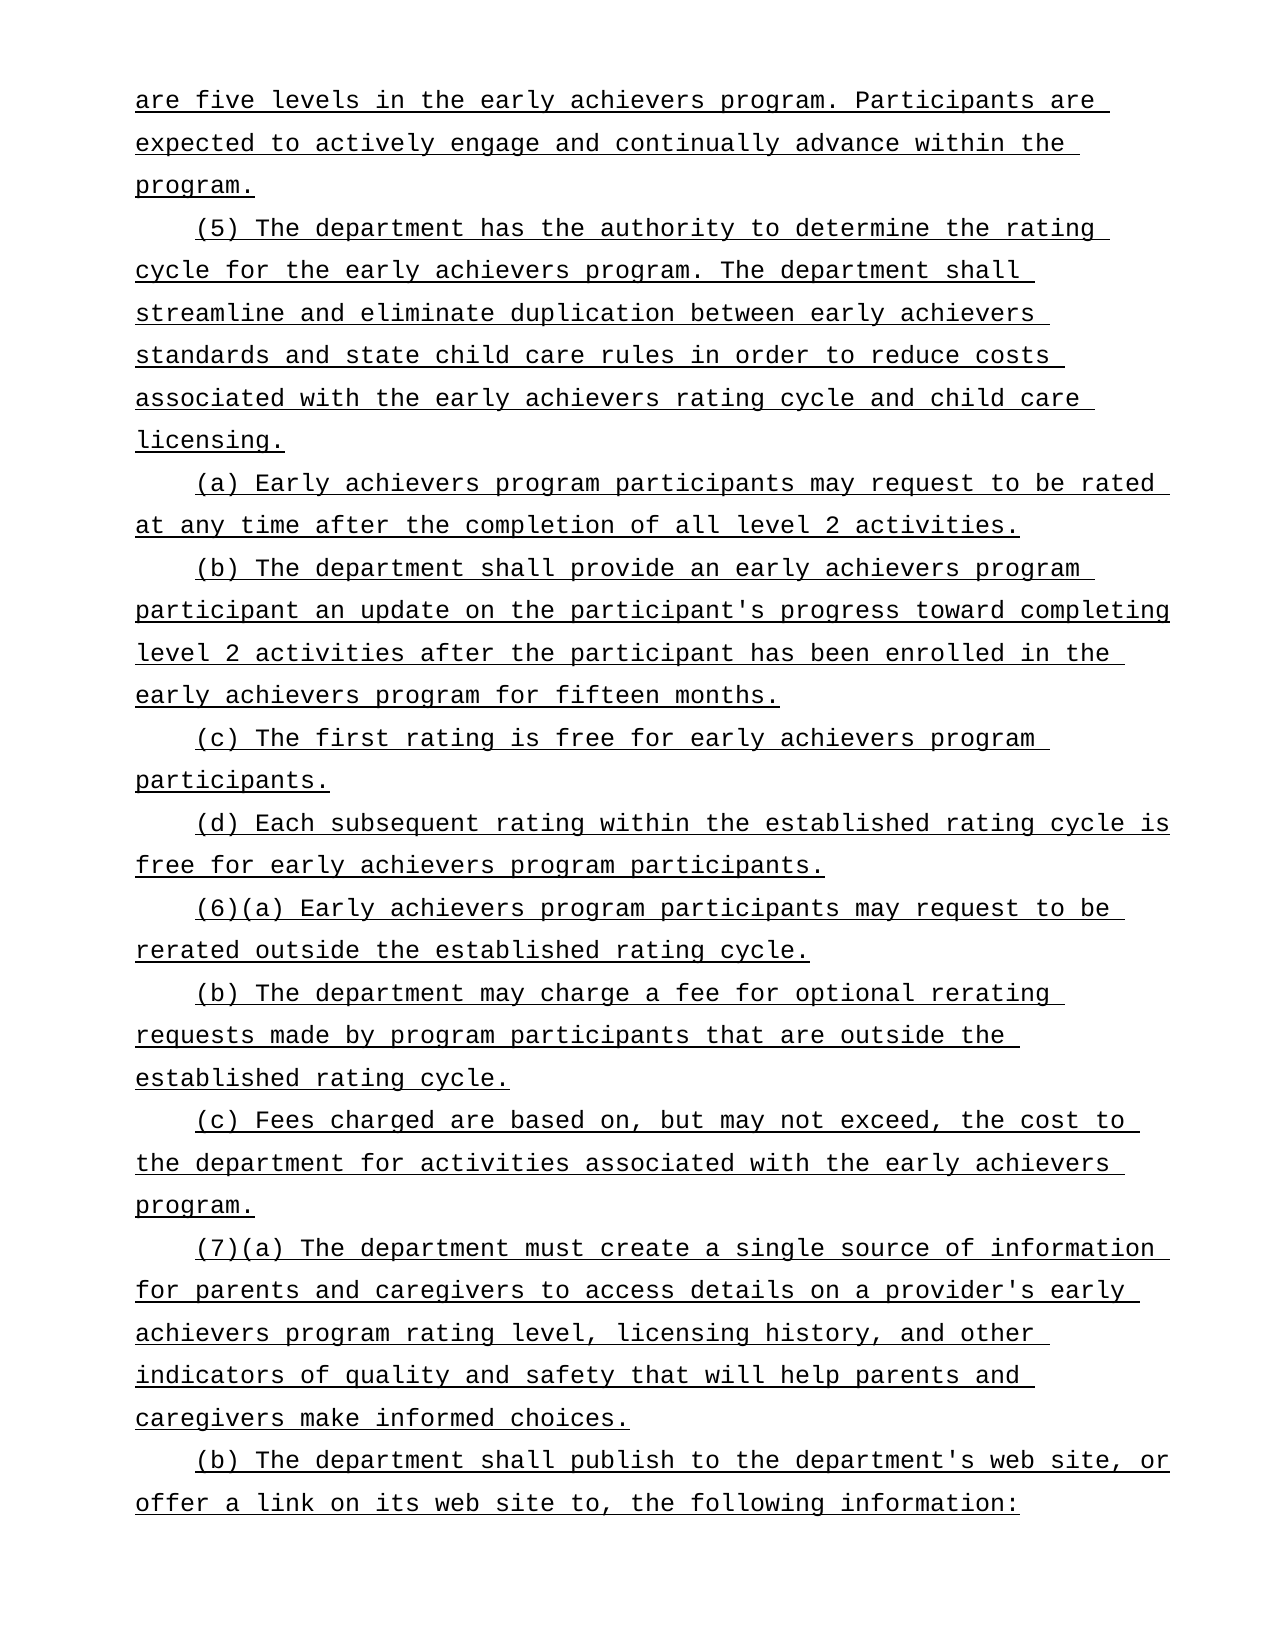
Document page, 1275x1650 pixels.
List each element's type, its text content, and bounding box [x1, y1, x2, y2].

text (a) Early achievers program participants may request to be rated at any time after the completion of all level 2 activities. [135, 457, 1170, 542]
text (d) Each subsequent rating within the established rating cycle is free for early achievers program participants. [135, 797, 1170, 882]
text (b) The department shall provide an early achievers program participant an update on the participant's progress toward completing level 2 activities after the participant has been enrolled in the early achievers program for fifteen months. [135, 623, 1170, 712]
text (b) The department shall publish to the department's web site, or offer a link on its web site to, the following information: [135, 1435, 1170, 1520]
text (5) The department has the authority to determine the rating cycle for the early achievers program. The department shall streamline and eliminate duplication between early achievers standards and state child care rules in order to reduce costs associated with the early achievers rating cycle and child care licensing. [135, 202, 1170, 457]
text (b) The department shall provide an early achievers program participant an update on the participant's progress toward completing level 2 activities after the participant has been enrolled in the early achievers program for fifteen months. [135, 542, 1170, 621]
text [135, 75, 1170, 202]
text (6)(a) Early achievers program participants may request to be rerated outside the established rating cycle. [135, 882, 1170, 967]
text (c) Fees charged are based on, but may not exceed, the cost to the department for activities associated with the early achievers program. [135, 1095, 1170, 1222]
text (b) The department may charge a fee for optional rerating requests made by program participants that are outside the established rating cycle. [135, 967, 1170, 1095]
text (c) The first rating is free for early achievers program participants. [135, 712, 1170, 797]
text (7)(a) The department must create a single source of information for parents and caregivers to access details on a provider's early achievers program rating level, licensing history, and other indicators of quality and safety that will help parents and caregivers make informed choices. [135, 1222, 1170, 1435]
